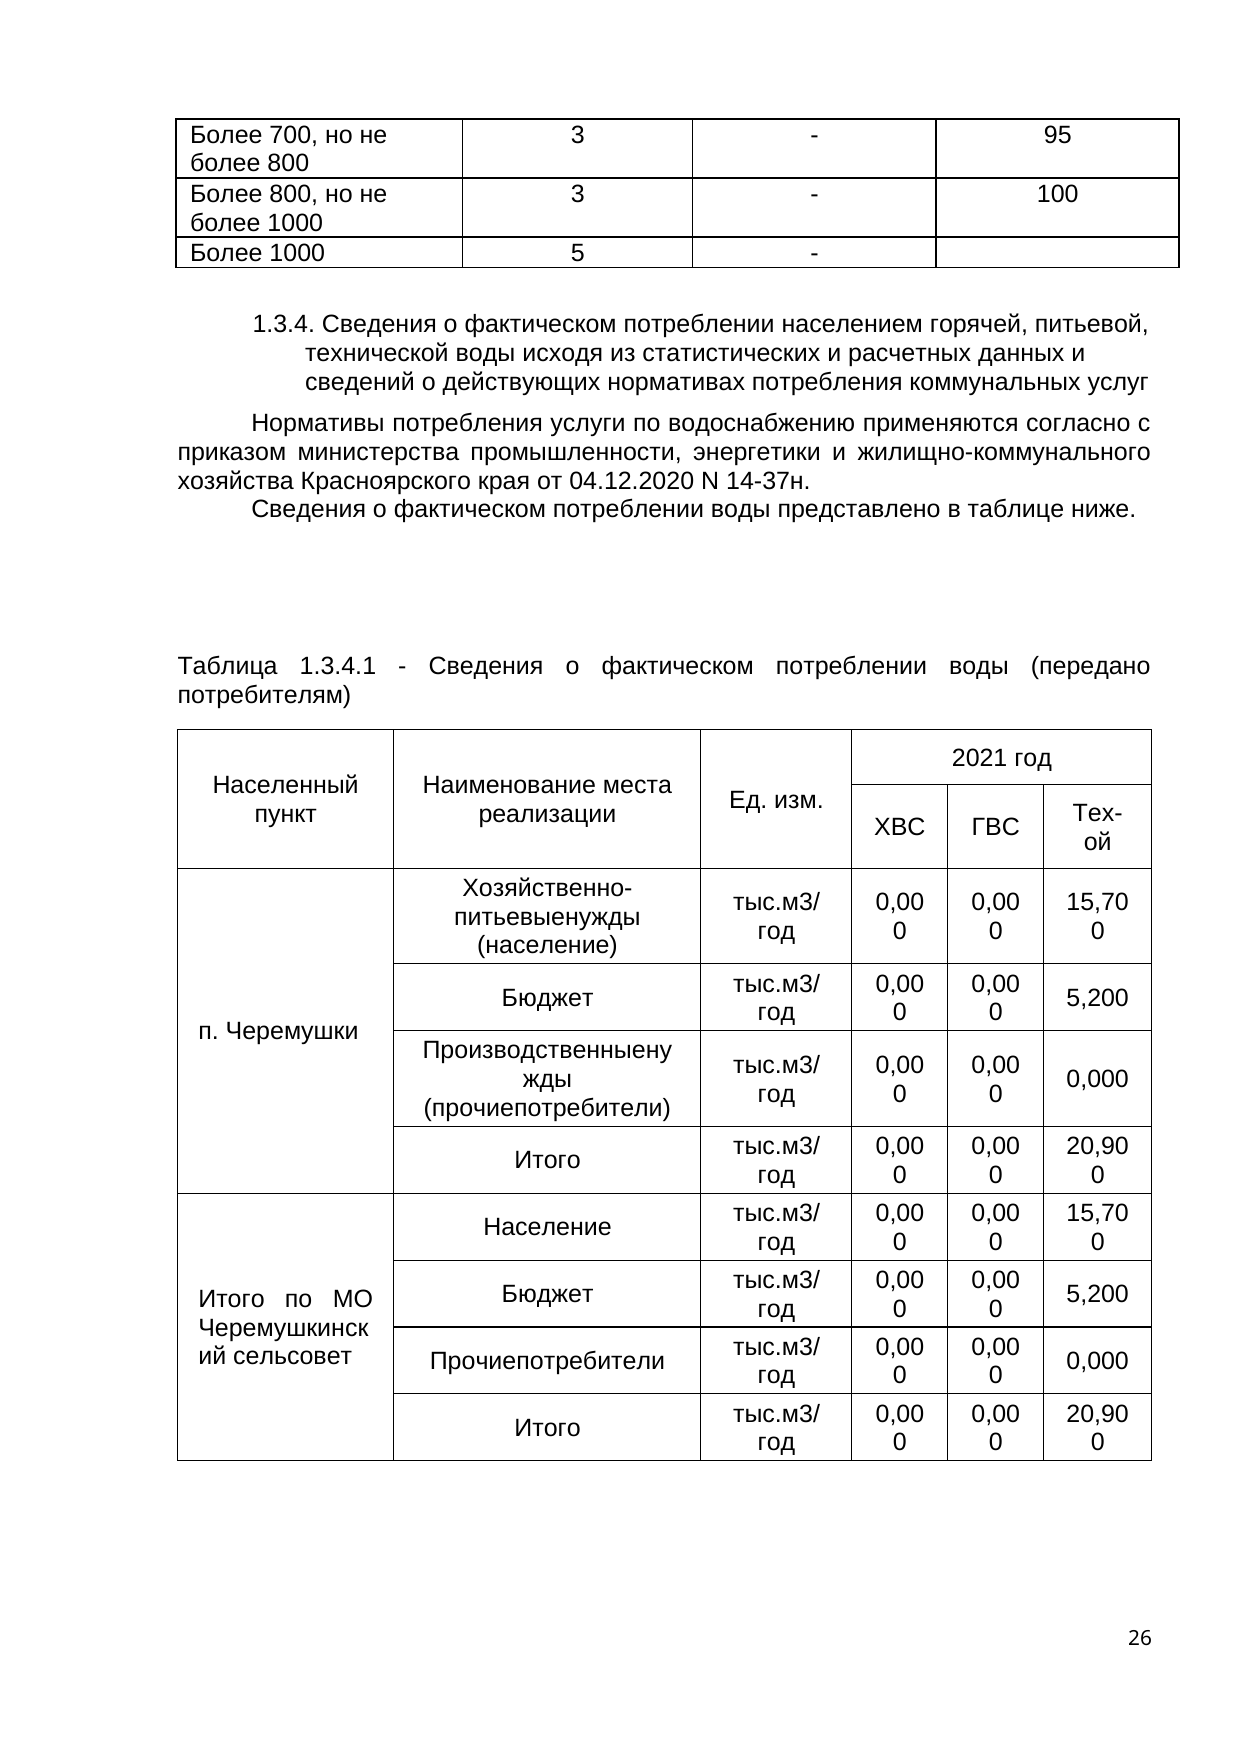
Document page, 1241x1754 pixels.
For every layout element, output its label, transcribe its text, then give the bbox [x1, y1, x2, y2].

table_cell 0,000 [852, 1394, 947, 1460]
table_header 2021 год [852, 730, 1151, 784]
table_cell ХВС [852, 785, 947, 868]
table_cell 5,200 [1044, 1261, 1151, 1326]
table_cell Производственныенужды (прочиепотребители) [394, 1031, 700, 1126]
table_cell [937, 238, 1178, 267]
table_cell Прочиепотребители [394, 1328, 700, 1393]
table_cell тыс.м3/год [701, 1261, 851, 1326]
table_cell 0,000 [948, 869, 1043, 963]
table_cell 0,000 [852, 1031, 947, 1126]
table_cell 95 [937, 120, 1178, 177]
table_cell 3 [463, 179, 692, 236]
table_cell ГВС [948, 785, 1043, 868]
table_cell 0,000 [852, 1194, 947, 1259]
text Таблица 1.3.4.1 - Сведения о фактическом потреблении воды (передано потребителям) [177, 651, 1152, 708]
table_cell 0,000 [948, 1328, 1043, 1393]
table_cell 0,000 [1044, 1031, 1151, 1126]
table_cell 0,000 [852, 869, 947, 963]
table_cell 0,000 [948, 1031, 1043, 1126]
list 1.3.4. Сведения о фактическом потреблении населением горячей, питьевой, технической воды исходя из статистических и расчетных данных и сведений о действующих нормативах потребления коммунальных услуг [252, 309, 1152, 396]
table_cell 0,000 [948, 1194, 1043, 1259]
table_header Наименование места реализации [394, 730, 700, 868]
table_cell 0,000 [852, 1328, 947, 1393]
table_cell тыс.м3/год [701, 1127, 851, 1193]
table_cell 0,000 [852, 1261, 947, 1326]
text Сведения о фактическом потреблении воды представлено в таблице ниже. [177, 494, 1152, 523]
table_cell Итого [394, 1394, 700, 1460]
table_cell 20,900 [1044, 1127, 1151, 1193]
table_cell 0,000 [852, 964, 947, 1030]
table_cell Бюджет [394, 1261, 700, 1326]
table_cell Более 1000 [177, 238, 462, 267]
table_cell 0,000 [948, 964, 1043, 1030]
text Нормативы потребления услуги по водоснабжению применяются согласно с приказом министерства промышленности, энергетики и жилищно-коммунального хозяйства Красноярского края от 04.12.2020 N 14-37н. [177, 408, 1152, 494]
table_cell тыс.м3/год [701, 1328, 851, 1393]
table_cell Тех-ой [1044, 785, 1151, 868]
table_cell 20,900 [1044, 1394, 1151, 1460]
table_cell 5,200 [1044, 964, 1151, 1030]
table_cell Хозяйственно-питьевыенужды (население) [394, 869, 700, 963]
table_cell 0,000 [1044, 1328, 1151, 1393]
table_cell 0,000 [852, 1127, 947, 1193]
table_header Населенный пункт [178, 730, 393, 868]
table_cell тыс.м3/год [701, 1031, 851, 1126]
table_cell 15,700 [1044, 869, 1151, 963]
table_cell тыс.м3/год [701, 964, 851, 1030]
table_cell - [693, 238, 935, 267]
table_cell 5 [463, 238, 692, 267]
table_cell Более 700, но не более 800 [177, 120, 462, 177]
table_cell - [693, 179, 935, 236]
table_cell тыс.м3/год [701, 1394, 851, 1460]
table_cell Более 800, но не более 1000 [177, 179, 462, 236]
table_cell 0,000 [948, 1127, 1043, 1193]
table_cell 100 [937, 179, 1178, 236]
table_cell Население [394, 1194, 700, 1259]
table_cell Итого по МО Черемушкинский сельсовет [178, 1194, 393, 1460]
table_cell - [693, 120, 935, 177]
table_cell тыс.м3/год [701, 1194, 851, 1259]
table_cell 15,700 [1044, 1194, 1151, 1259]
table_cell тыс.м3/год [701, 869, 851, 963]
table_cell п. Черемушки [178, 869, 393, 1193]
table_cell 0,000 [948, 1261, 1043, 1326]
table_cell 3 [463, 120, 692, 177]
table_cell Бюджет [394, 964, 700, 1030]
table_cell Итого [394, 1127, 700, 1193]
table_cell 0,000 [948, 1394, 1043, 1460]
table_header Ед. изм. [701, 730, 851, 868]
